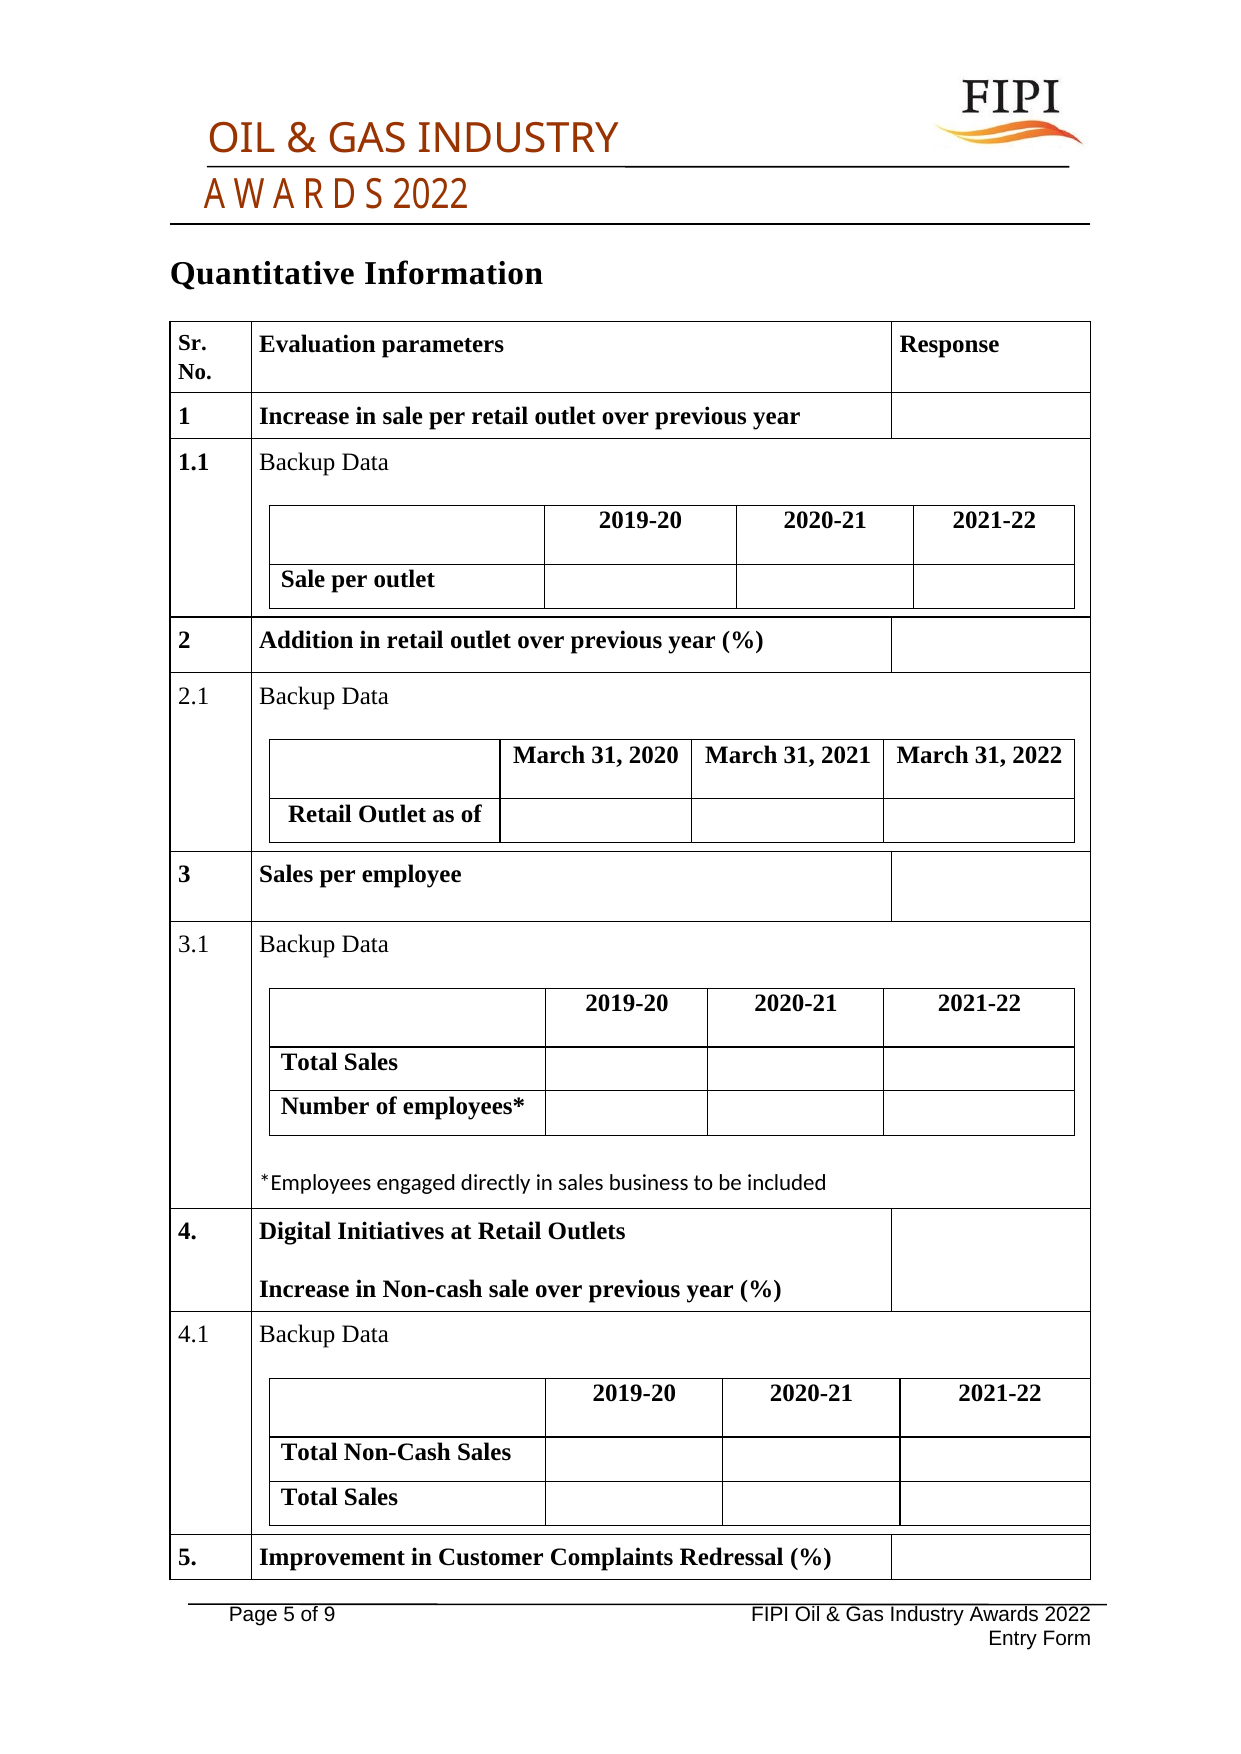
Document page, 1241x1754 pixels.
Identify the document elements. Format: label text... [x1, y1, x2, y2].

table_header Response [892, 322, 1090, 392]
table_cell Backup Data [252, 439, 1090, 616]
table_cell [892, 1535, 1090, 1579]
table_cell Sales per employee [252, 852, 891, 921]
table_cell [892, 393, 1090, 438]
table_cell Increase in sale per retail outlet over previous year [252, 393, 891, 438]
table_cell Backup Data *Employees engaged directly in sales business to be included [252, 922, 1090, 1207]
table_cell [892, 852, 1090, 921]
table_cell 4. [171, 1209, 251, 1311]
table_cell [892, 1209, 1090, 1311]
table_cell Digital Initiatives at Retail Outlets Increase in Non-cash sale over previous year (%) [252, 1209, 891, 1311]
table_cell 3 [171, 852, 251, 921]
table_cell Improvement in Customer Complaints Redressal (%) [252, 1535, 891, 1579]
table_cell 3.1 [171, 922, 251, 1207]
table_cell 1.1 [171, 439, 251, 616]
table_header Evaluation parameters [252, 322, 891, 392]
table_cell Backup Data [252, 1312, 1090, 1533]
table_cell 2 [171, 618, 251, 672]
text Quantitative Information [169, 253, 1090, 292]
table_cell Addition in retail outlet over previous year (%) [252, 618, 891, 672]
table_cell [892, 618, 1090, 672]
table_header Sr. No. [171, 322, 251, 392]
table_cell 2.1 [171, 673, 251, 851]
table_cell 4.1 [171, 1312, 251, 1533]
picture [931, 75, 1089, 152]
table_cell 5. [171, 1535, 251, 1579]
table_cell Backup Data [252, 673, 1090, 851]
table_cell 1 [171, 393, 251, 438]
